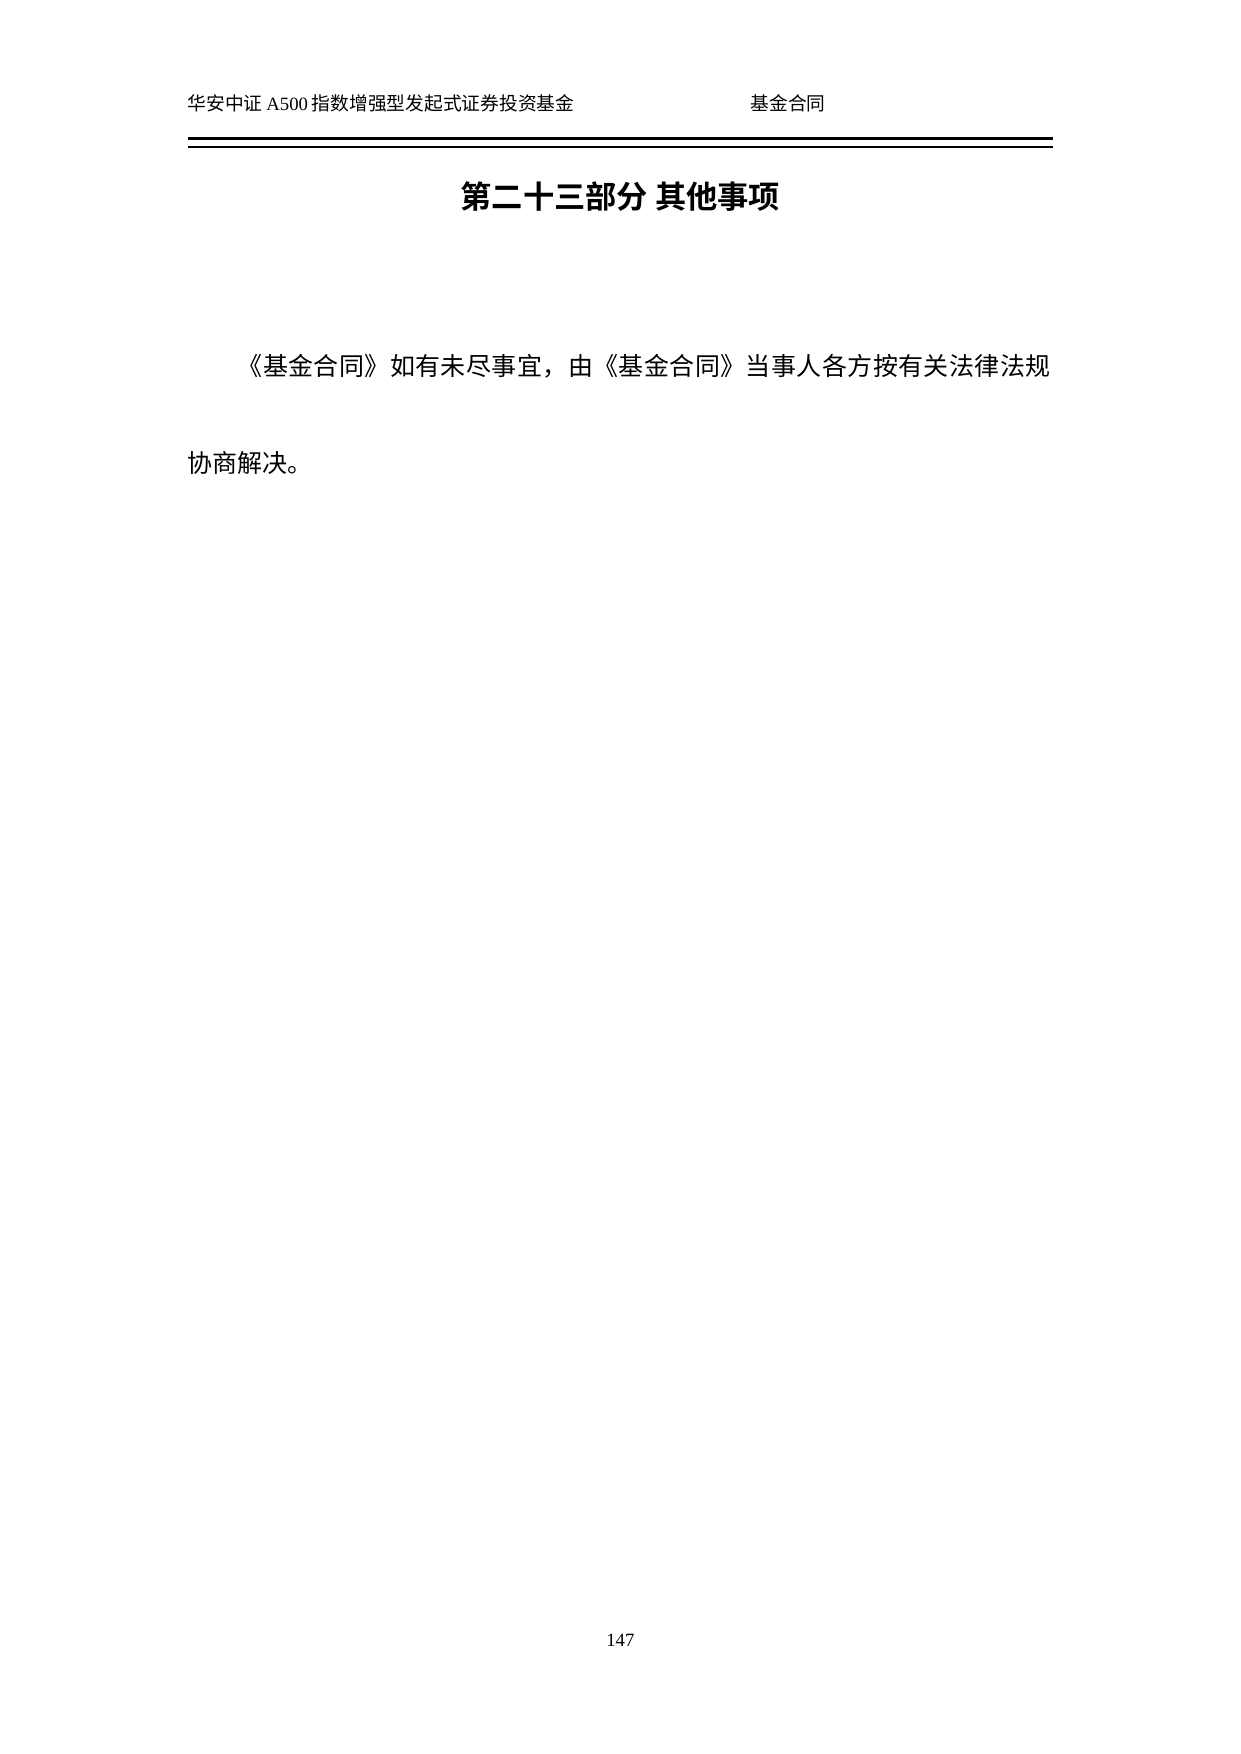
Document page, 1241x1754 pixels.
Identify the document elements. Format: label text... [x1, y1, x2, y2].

text 《基金合同》如有未尽事宜，由《基金合同》当事人各方按有关法律法规协商解决。 [187, 332, 1053, 494]
subtitle 第二十三部分 其他事项 [187, 162, 1053, 227]
